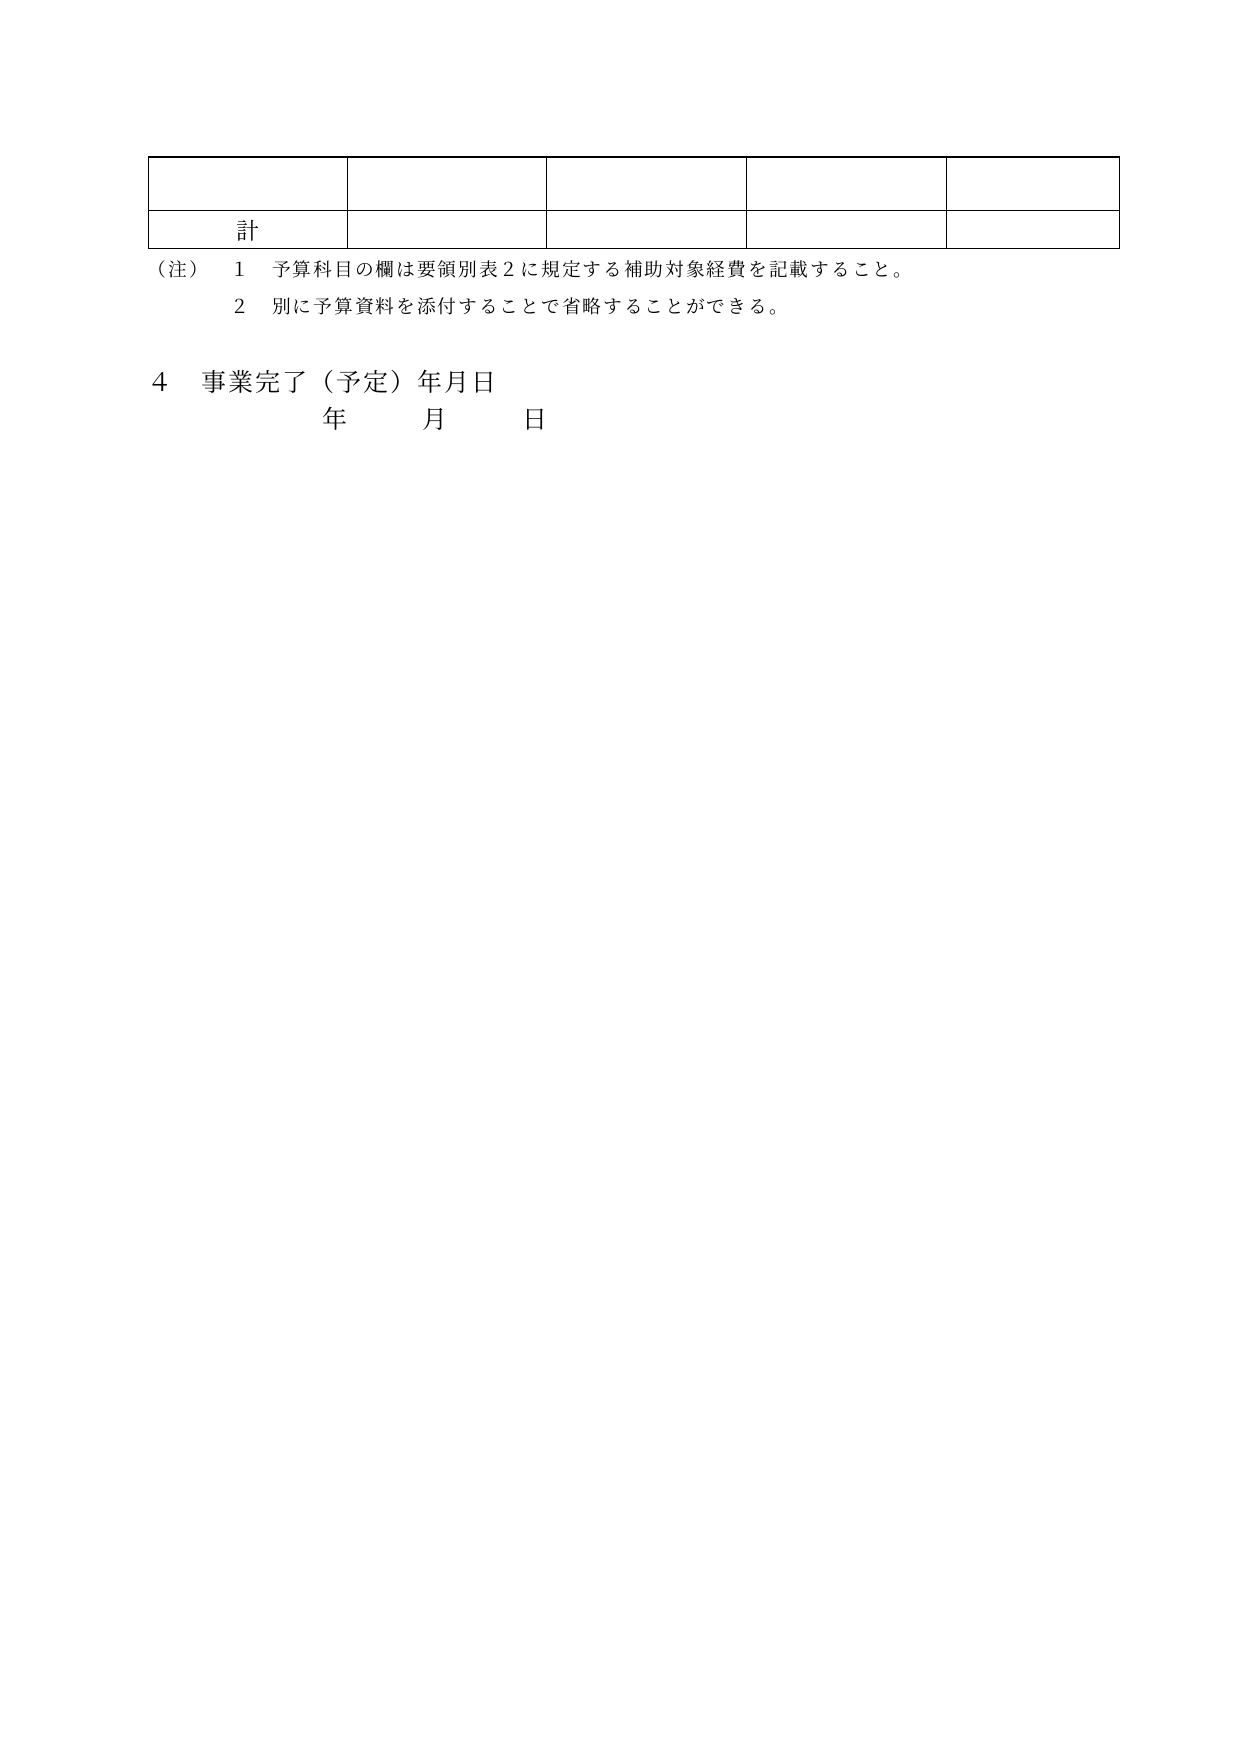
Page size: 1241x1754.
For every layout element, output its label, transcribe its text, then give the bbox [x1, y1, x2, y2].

text ４ 事業完了（予定）年月日 [148, 362, 1122, 399]
text 年 月 日 （様式第２号）（第８関係） [148, 399, 1122, 437]
table_cell [947, 211, 1119, 248]
table_cell [747, 211, 946, 248]
table_cell [547, 158, 746, 209]
table_cell [547, 211, 746, 248]
table_cell [947, 158, 1119, 209]
table_cell [348, 211, 546, 248]
table_cell [348, 158, 546, 209]
table_cell [149, 158, 347, 209]
table_cell [747, 158, 946, 209]
table_cell 計 [149, 211, 347, 248]
text （注） １ 予算科目の欄は要領別表２に規定する補助対象経費を記載すること。 [148, 249, 1122, 287]
text ２ 別に予算資料を添付することで省略することができる。 [148, 287, 1122, 324]
